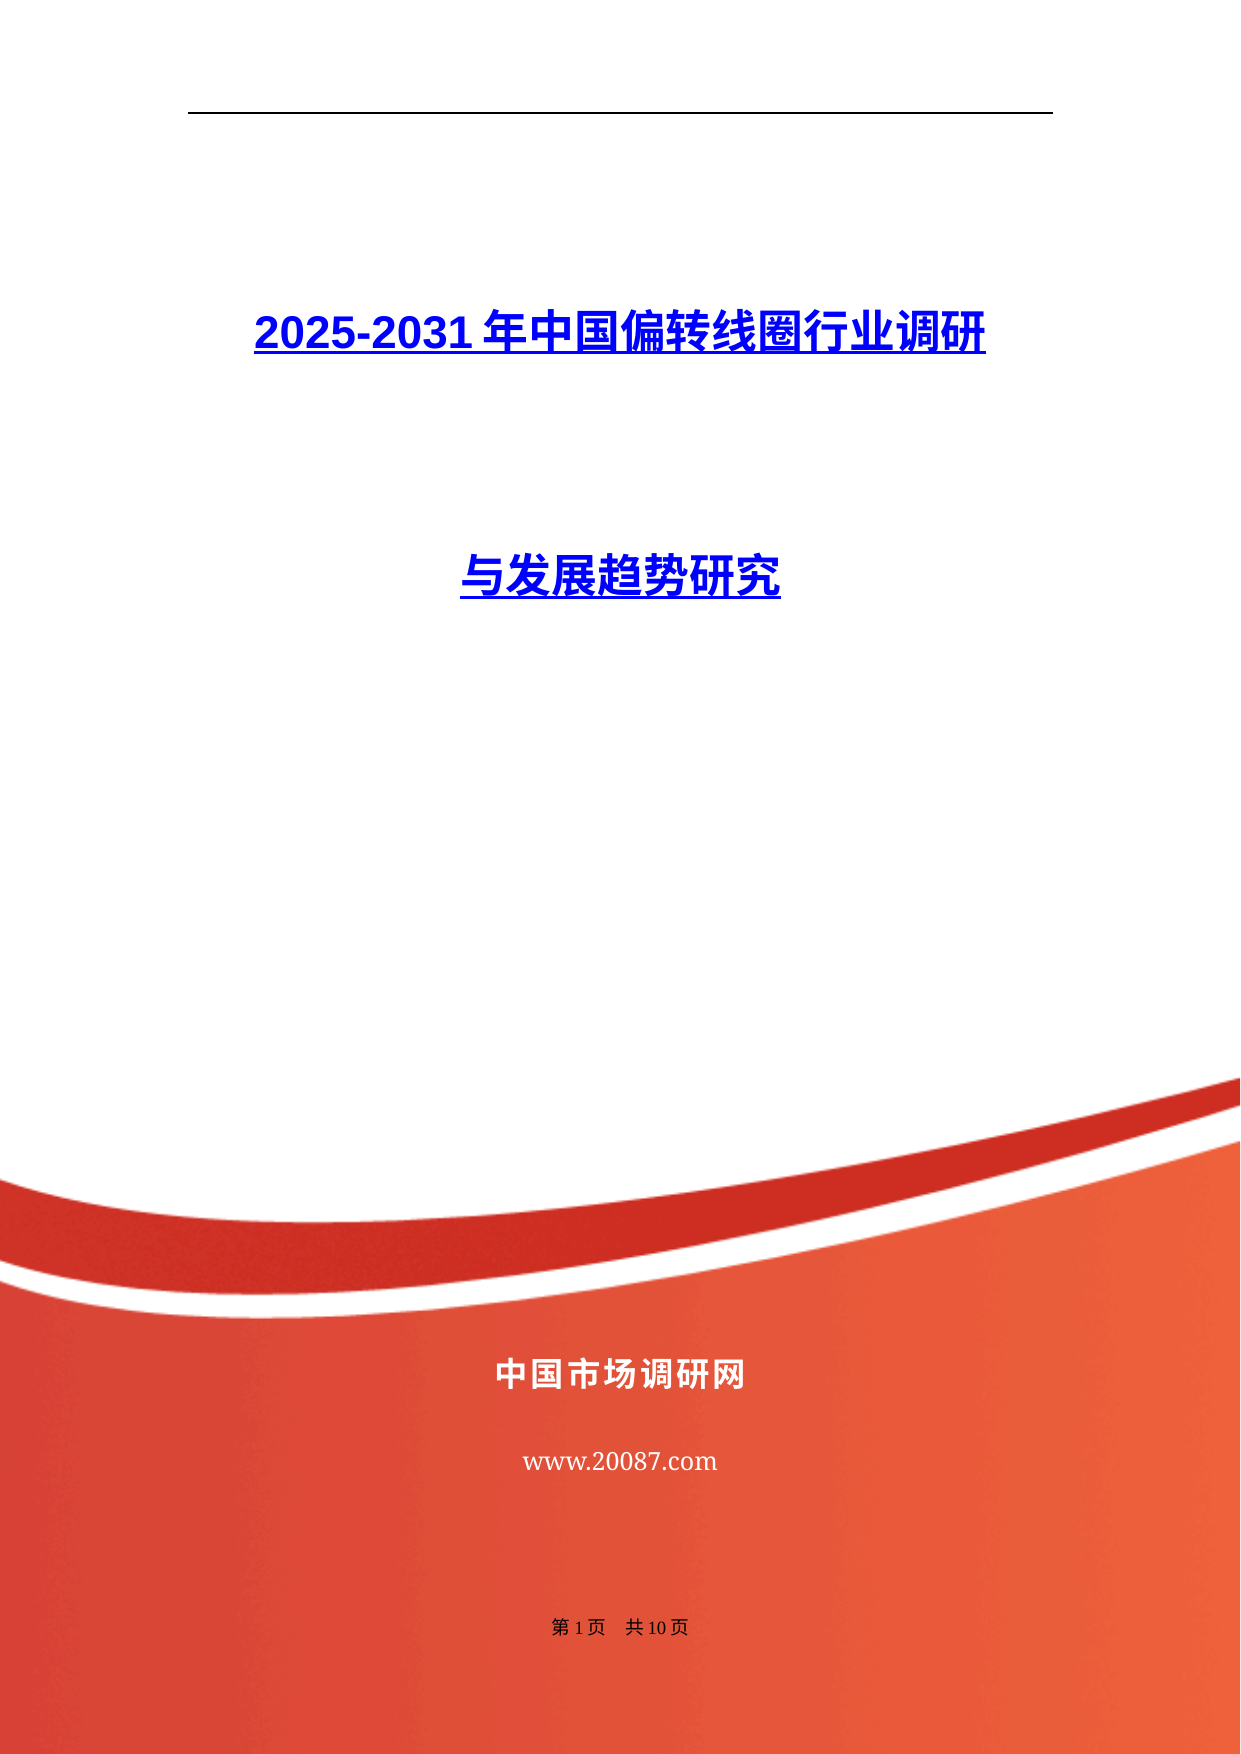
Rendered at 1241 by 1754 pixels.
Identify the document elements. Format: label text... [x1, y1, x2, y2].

picture [0, 1006, 1241, 1754]
text www.20087.com [187, 1428, 1053, 1493]
table_header 2025-2031年中国偏转线圈行业调研与发展趋势研究 [188, 207, 1053, 773]
subtitle 中国市场调研网 [187, 1339, 1053, 1404]
